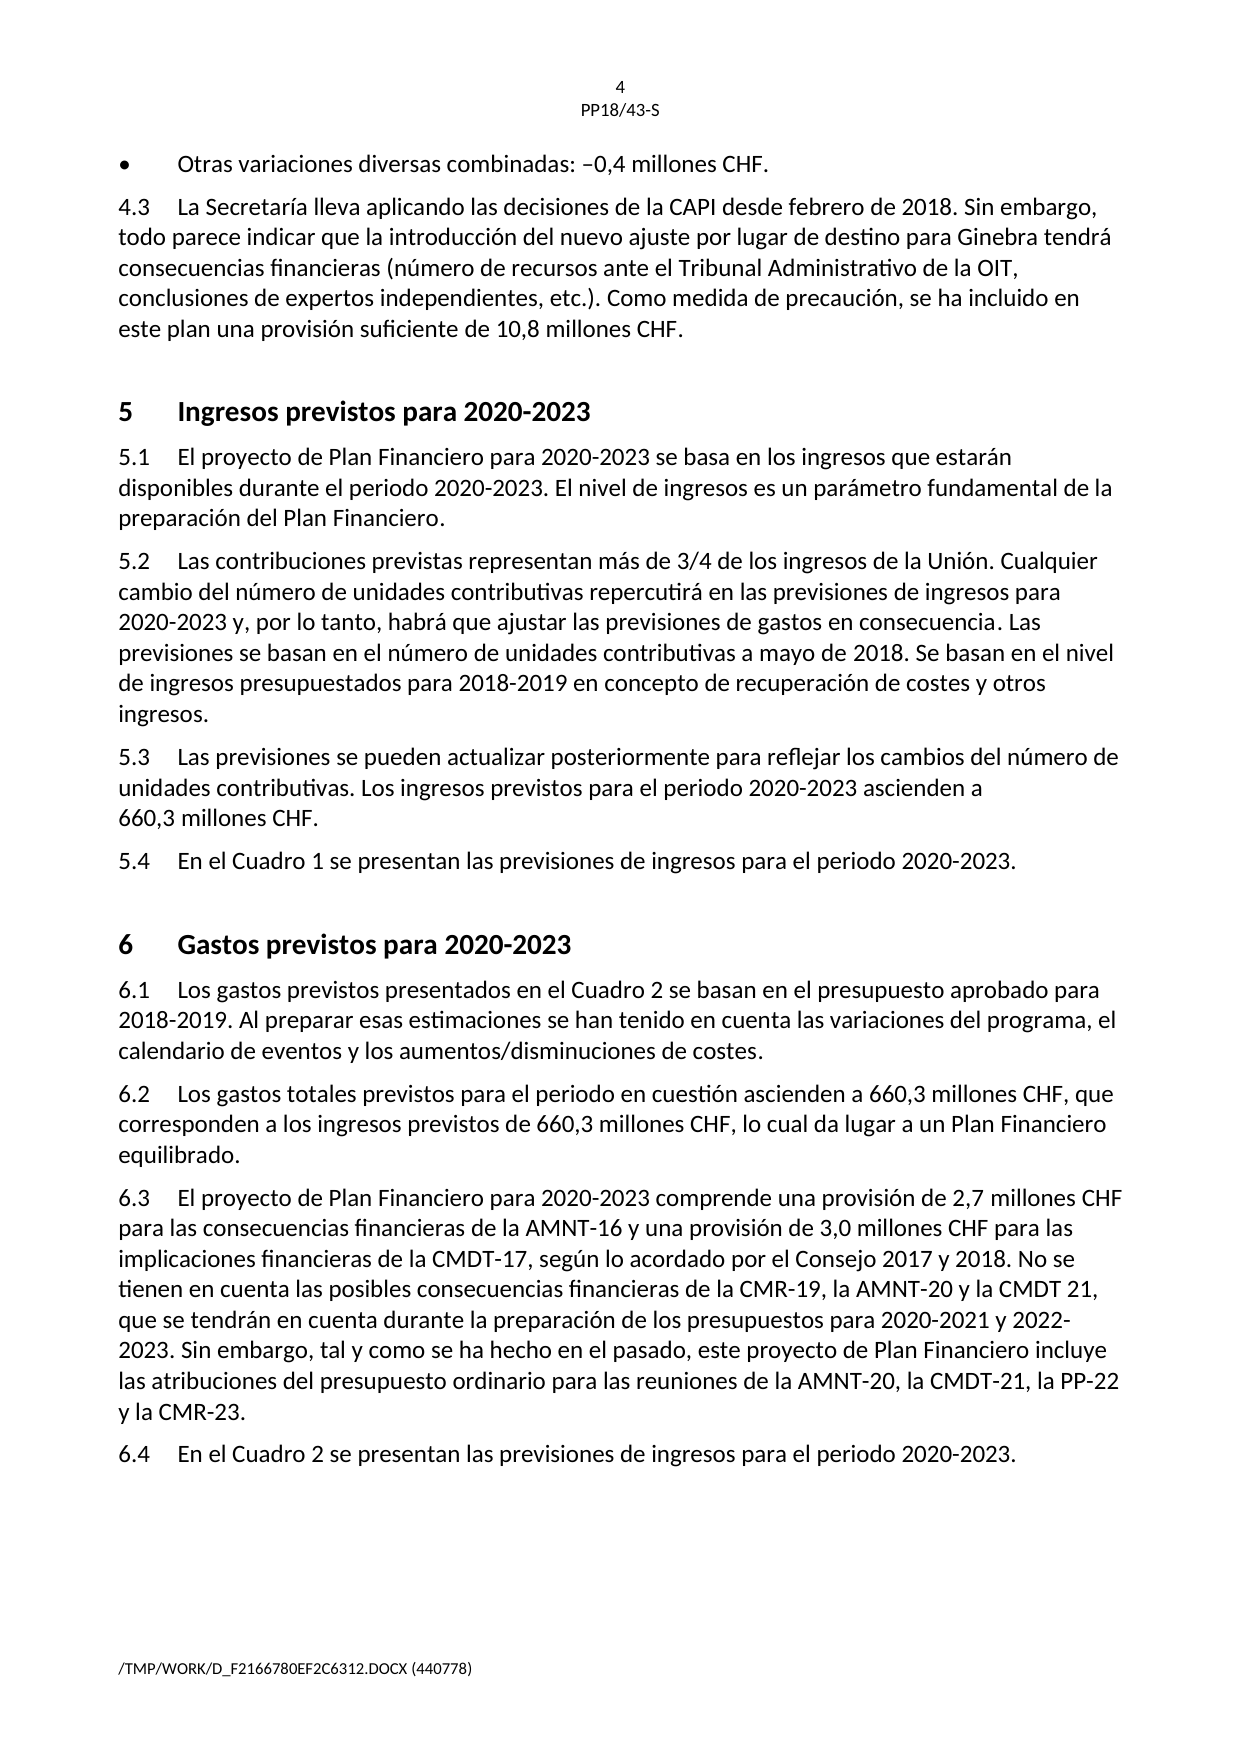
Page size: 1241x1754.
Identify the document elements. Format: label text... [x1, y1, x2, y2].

subtitle 5 Ingresos previstos para 2020-2023 [118, 393, 1122, 429]
text 5.1 El proyecto de Plan Financiero para 2020-2023 se basa en los ingresos que estarán disponibles durante el periodo 2020-2023. El nivel de ingresos es un parámetro fundamental de la preparación del Plan Financiero. [118, 441, 1122, 533]
text 5.2 Las contribuciones previstas representan más de 3/4 de los ingresos de la Unión. Cualquier cambio del número de unidades contributivas repercutirá en las previsiones de ingresos para 2020-2023 y, por lo tanto, habrá que ajustar las previsiones de gastos en consecuencia. Las previsiones se basan en el número de unidades contributivas a mayo de 2018. Se basan en el nivel de ingresos presupuestados para 2018-2019 en concepto de recuperación de costes y otros ingresos. [118, 546, 1122, 729]
text 4.3 La Secretaría lleva aplicando las decisiones de la CAPI desde febrero de 2018. Sin embargo, todo parece indicar que la introducción del nuevo ajuste por lugar de destino para Ginebra tendrá consecuencias financieras (número de recursos ante el Tribunal Administrativo de la OIT, conclusiones de expertos independientes, etc.). Como medida de precaución, se ha incluido en este plan una provisión suficiente de 10,8 millones CHF. [118, 191, 1122, 343]
text 6.1 Los gastos previstos presentados en el Cuadro 2 se basan en el presupuesto aprobado para 2018-2019. Al preparar esas estimaciones se han tenido en cuenta las variaciones del programa, el calendario de eventos y los aumentos/disminuciones de costes. [118, 974, 1122, 1065]
text • Otras variaciones diversas combinadas: –0,4 millones CHF. [118, 148, 1122, 178]
text 5.3 Las previsiones se pueden actualizar posteriormente para reflejar los cambios del número de unidades contributivas. Los ingresos previstos para el periodo 2020-2023 ascienden a 660,3 millones CHF. [118, 741, 1122, 833]
text 6.4 En el Cuadro 2 se presentan las previsiones de ingresos para el periodo 2020-2023. [118, 1439, 1122, 1469]
text 5.4 En el Cuadro 1 se presentan las previsiones de ingresos para el periodo 2020-2023. [118, 845, 1122, 876]
text 6.3 El proyecto de Plan Financiero para 2020-2023 comprende una provisión de 2,7 millones CHF para las consecuencias financieras de la AMNT-16 y una provisión de 3,0 millones CHF para las implicaciones financieras de la CMDT-17, según lo acordado por el Consejo 2017 y 2018. No se tienen en cuenta las posibles consecuencias financieras de la CMR-19, la AMNT-20 y la CMDT 21, que se tendrán en cuenta durante la preparación de los presupuestos para 2020-2021 y 2022-2023. Sin embargo, tal y como se ha hecho en el pasado, este proyecto de Plan Financiero incluye las atribuciones del presupuesto ordinario para las reuniones de la AMNT-20, la CMDT-21, la PP-22 y la CMR-23. [118, 1182, 1122, 1426]
text 6.2 Los gastos totales previstos para el periodo en cuestión ascienden a 660,3 millones CHF, que corresponden a los ingresos previstos de 660,3 millones CHF, lo cual da lugar a un Plan Financiero equilibrado. [118, 1078, 1122, 1169]
subtitle 6 Gastos previstos para 2020-2023 [118, 926, 1122, 961]
